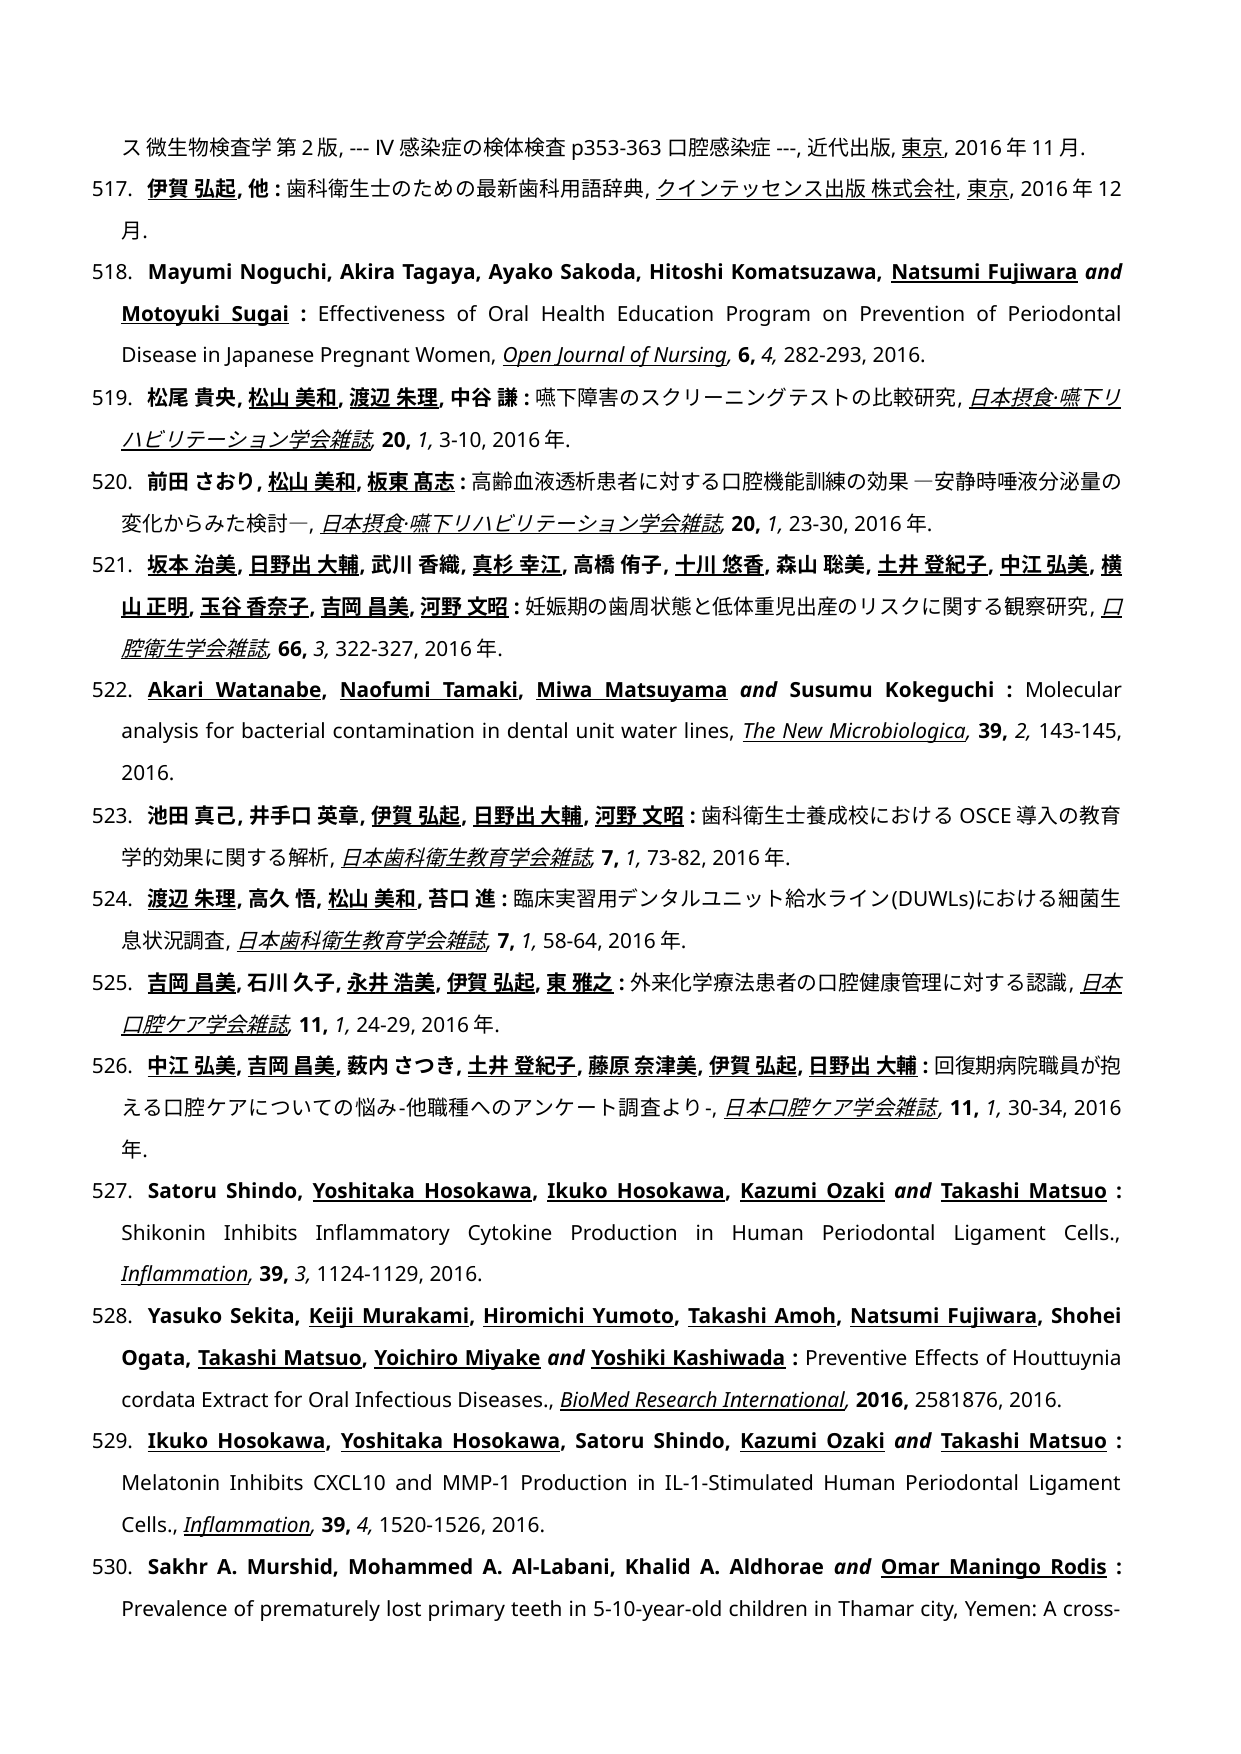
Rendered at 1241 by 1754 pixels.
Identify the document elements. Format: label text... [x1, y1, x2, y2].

list 中江 弘美, 吉岡 昌美, 薮内 さつき, 土井 登紀子, 藤原 奈津美, 伊賀 弘起, 日野出 大輔 : 回復期病院職員が抱える口腔ケアについての悩み-他職種へのアンケート調査より-, 日本口腔ケア学会雑誌, 11, 1, 30-34, 2016年. [92, 1044, 1122, 1169]
list 松尾 貴央, 松山 美和, 渡辺 朱理, 中谷 謙 : 嚥下障害のスクリーニングテストの比較研究, 日本摂食·嚥下リハビリテーション学会雑誌, 20, 1, 3-10, 2016年. [92, 376, 1122, 459]
list 前田 さおり, 松山 美和, 板東 髙志 : 高齢血液透析患者に対する口腔機能訓練の効果 ―安静時唾液分泌量の変化からみた検討―, 日本摂食·嚥下リハビリテーション学会雑誌, 20, 1, 23-30, 2016年. [92, 459, 1122, 543]
list Satoru Shindo, Yoshitaka Hosokawa, Ikuko Hosokawa, Kazumi Ozaki and Takashi Matsuo : Shikonin Inhibits Inflammatory Cytokine Production in Human Periodontal Ligament Cells., Inflammation, 39, 3, 1124-1129, 2016. [92, 1169, 1122, 1295]
list 池田 真己, 井手口 英章, 伊賀 弘起, 日野出 大輔, 河野 文昭 : 歯科衛生士養成校におけるOSCE導入の教育学的効果に関する解析, 日本歯科衛生教育学会雑誌, 7, 1, 73-82, 2016年. [92, 793, 1122, 877]
list Yasuko Sekita, Keiji Murakami, Hiromichi Yumoto, Takashi Amoh, Natsumi Fujiwara, Shohei Ogata, Takashi Matsuo, Yoichiro Miyake and Yoshiki Kashiwada : Preventive Effects of Houttuynia cordata Extract for Oral Infectious Diseases., BioMed Research International, 2016, 2581876, 2016. [92, 1295, 1122, 1420]
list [92, 125, 1122, 167]
list 渡辺 朱理, 高久 悟, 松山 美和, 苔口 進 : 臨床実習用デンタルユニット給水ライン(DUWLs)における細菌生息状況調査, 日本歯科衛生教育学会雑誌, 7, 1, 58-64, 2016年. [92, 877, 1122, 961]
list 吉岡 昌美, 石川 久子, 永井 浩美, 伊賀 弘起, 東 雅之 : 外来化学療法患者の口腔健康管理に対する認識, 日本口腔ケア学会雑誌, 11, 1, 24-29, 2016年. [92, 961, 1122, 1044]
list 坂本 治美, 日野出 大輔, 武川 香織, 真杉 幸江, 高橋 侑子, 十川 悠香, 森山 聡美, 土井 登紀子, 中江 弘美, 横山 正明, 玉谷 香奈子, 吉岡 昌美, 河野 文昭 : 妊娠期の歯周状態と低体重児出産のリスクに関する観察研究, 口腔衛生学会雑誌, 66, 3, 322-327, 2016年. [92, 543, 1122, 668]
list 伊賀 弘起, 他 : 歯科衛生士のための最新歯科用語辞典, クインテッセンス出版 株式会社, 東京, 2016年12月. [92, 167, 1122, 250]
list Ikuko Hosokawa, Yoshitaka Hosokawa, Satoru Shindo, Kazumi Ozaki and Takashi Matsuo : Melatonin Inhibits CXCL10 and MMP-1 Production in IL-1-Stimulated Human Periodontal Ligament Cells., Inflammation, 39, 4, 1520-1526, 2016. [92, 1420, 1122, 1545]
list Mayumi Noguchi, Akira Tagaya, Ayako Sakoda, Hitoshi Komatsuzawa, Natsumi Fujiwara and Motoyuki Sugai : Effectiveness of Oral Health Education Program on Prevention of Periodontal Disease in Japanese Pregnant Women, Open Journal of Nursing, 6, 4, 282-293, 2016. [92, 250, 1122, 376]
list Akari Watanabe, Naofumi Tamaki, Miwa Matsuyama and Susumu Kokeguchi : Molecular analysis for bacterial contamination in dental unit water lines, The New Microbiologica, 39, 2, 143-145, 2016. [92, 668, 1122, 793]
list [92, 1545, 1122, 1629]
